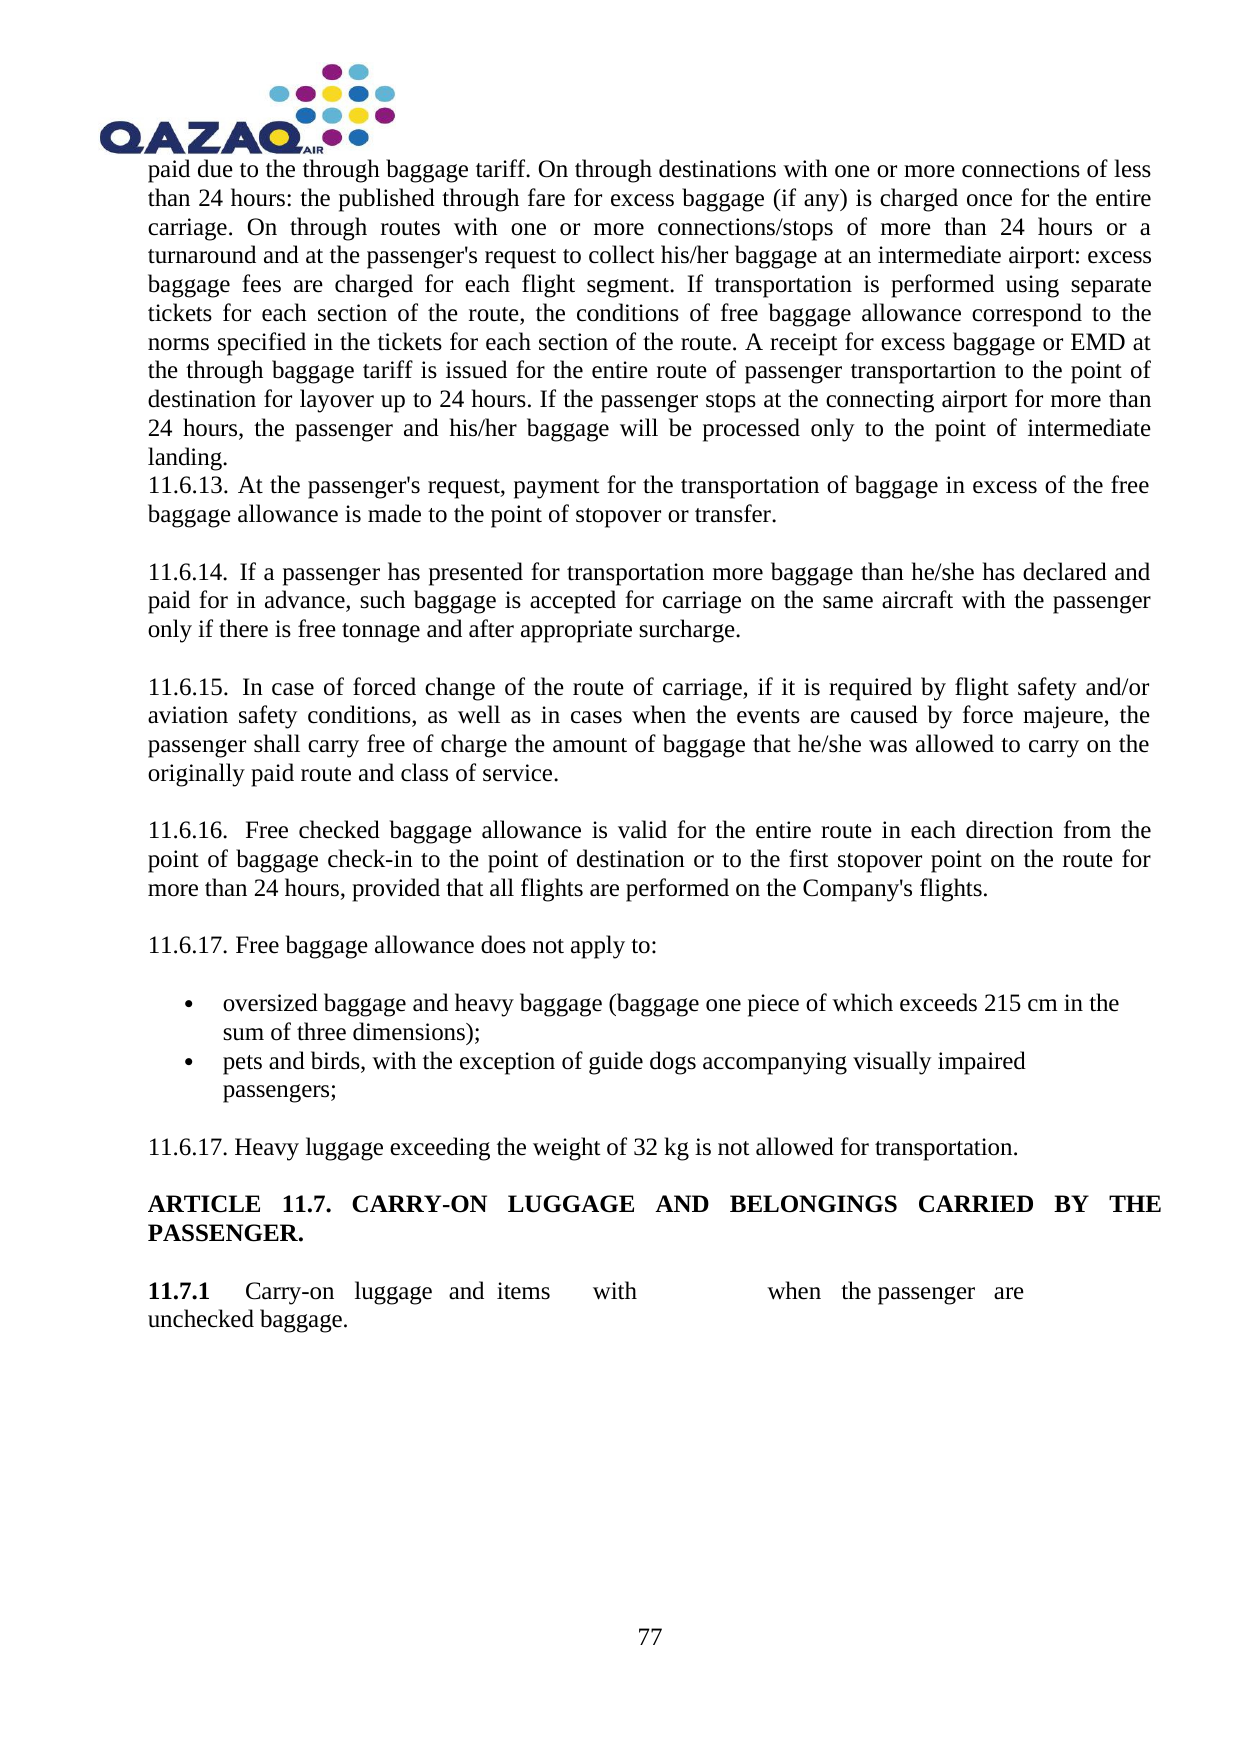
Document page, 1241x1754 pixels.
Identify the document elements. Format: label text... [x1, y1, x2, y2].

list In case of forced change of the route of carriage, if it is required by flight safety and/or aviation safety conditions, as well as in cases when the events are caused by force majeure, the passenger shall carry free of charge the amount of baggage that he/she was allowed to carry on the originally paid route and class of service. [148, 672, 1152, 787]
text 11.7.1 Carry-on luggage and items with when the passenger are unchecked baggage. [148, 1276, 1093, 1333]
list oversized baggage and heavy baggage (baggage one piece of which exceeds 215 cm in the sum of three dimensions); [185, 988, 1151, 1046]
list Free baggage allowance does not apply to: [148, 931, 1163, 959]
list pets and birds, with the exception of guide dogs accompanying visually impaired passengers; [185, 1046, 1094, 1103]
list At the passenger's request, payment for the transportation of baggage in excess of the free baggage allowance is made to the point of stopover or transfer. [148, 470, 1151, 528]
text ARTICLE 11.7. CARRY-ON LUGGAGE AND BELONGINGS CARRIED BY THE PASSENGER. [148, 1189, 1163, 1247]
text 11.6.17. Heavy luggage exceeding the weight of 32 kg is not allowed for transportation. [148, 1132, 1163, 1161]
list Free checked baggage allowance is valid for the entire route in each direction from the point of baggage check-in to the point of destination or to the first stopover point on the route for more than 24 hours, provided that all flights are performed on the Company's flights. [148, 815, 1152, 902]
picture [98, 62, 396, 155]
list If a passenger has presented for transportation more baggage than he/she has declared and paid for in advance, such baggage is accepted for carriage on the same aircraft with the passenger only if there is free tonnage and after appropriate surcharge. [148, 557, 1152, 643]
